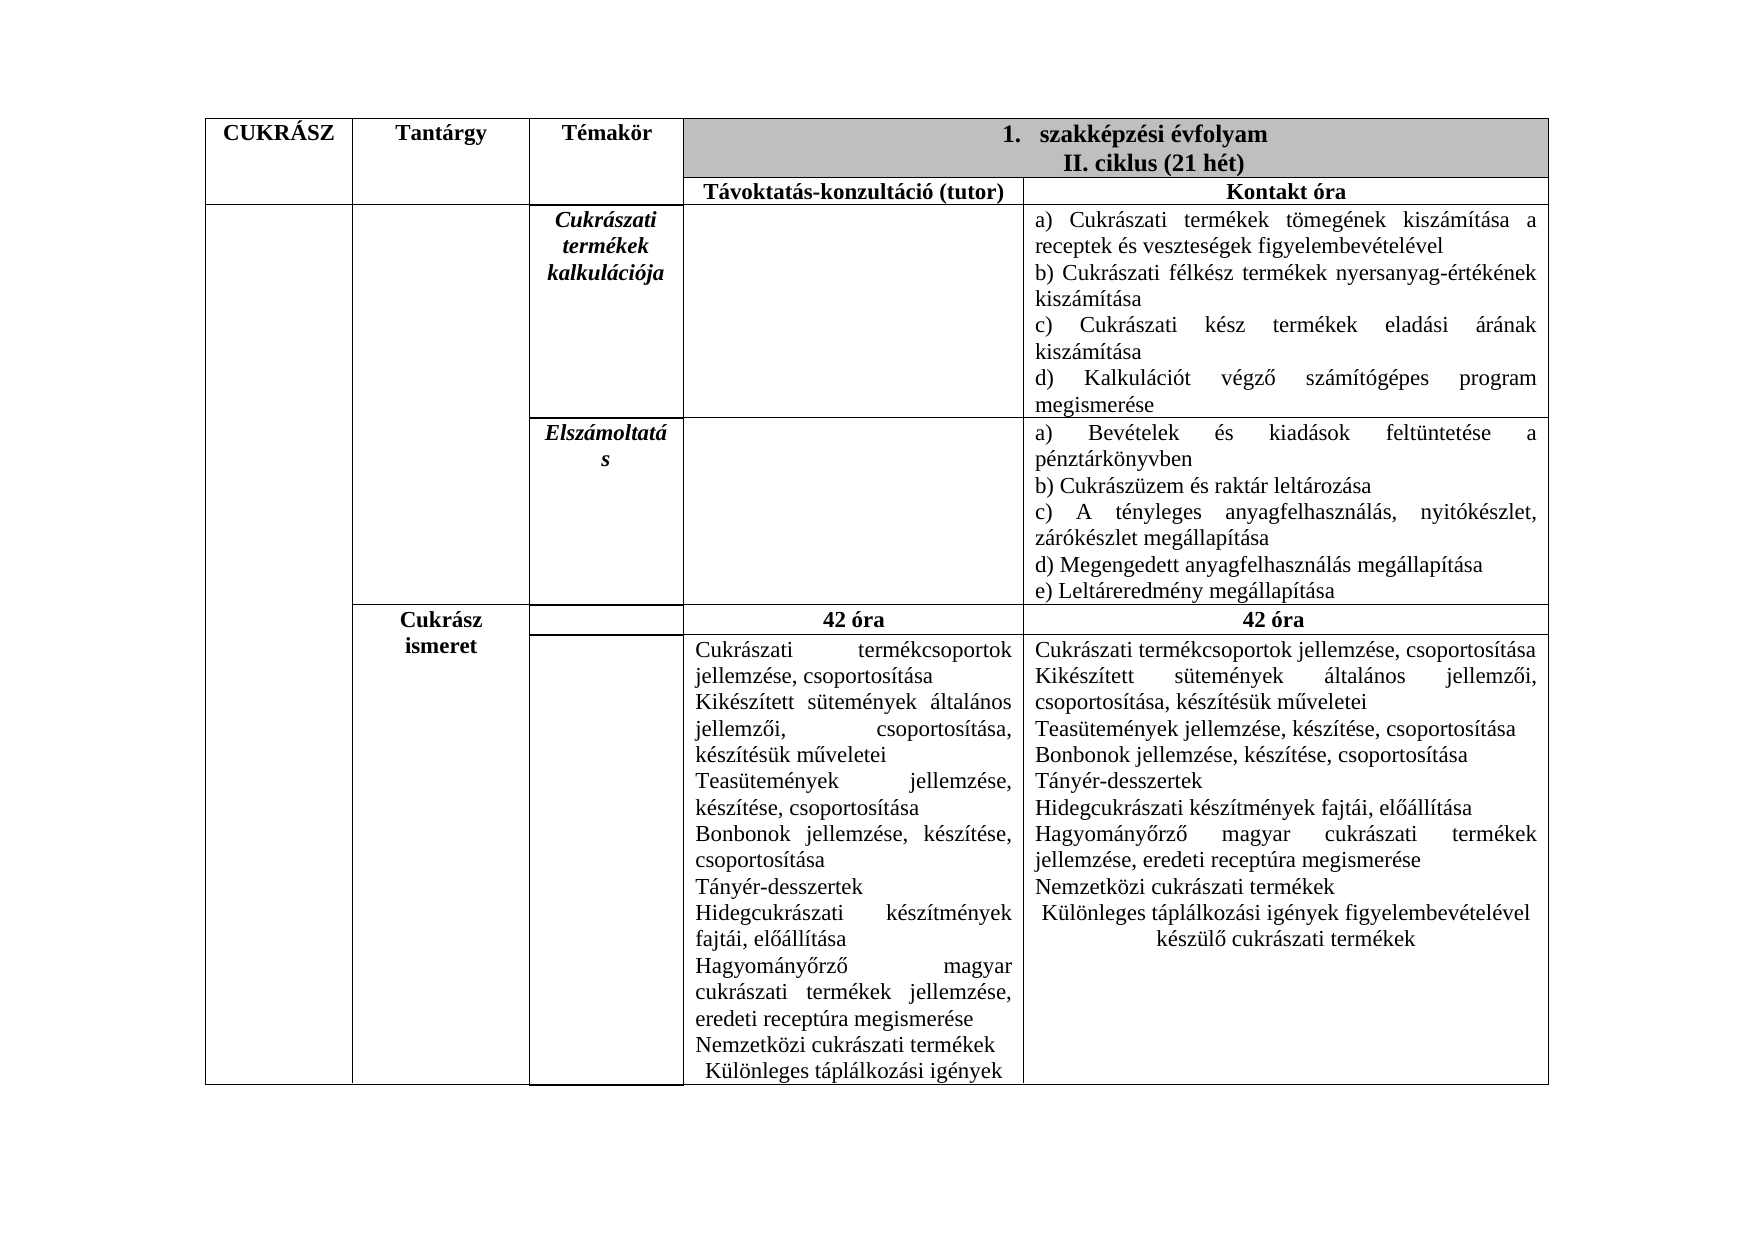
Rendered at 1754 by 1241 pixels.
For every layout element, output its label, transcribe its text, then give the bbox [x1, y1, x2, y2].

table_cell a) Cukrászati termékek tömegének kiszámítása a receptek és veszteségek figyelembevételével b) Cukrászati félkész termékek nyersanyag-értékének kiszámítása c) Cukrászati kész termékek eladási árának kiszámítása d) Kalkulációt végző számítógépes program megismerése [1024, 205, 1548, 417]
table_cell [684, 205, 1023, 417]
table_cell 42 óra [684, 605, 1023, 633]
table_cell [530, 606, 683, 633]
table_header Tantárgy [353, 119, 529, 204]
table_cell [530, 636, 683, 1084]
table_cell a) Bevételek és kiadások feltüntetése a pénztárkönyvben b) Cukrászüzem és raktár leltározása c) A tényleges anyagfelhasználás, nyitókészlet, zárókészlet megállapítása d) Megengedett anyagfelhasználás megállapítása e) Leltáreredmény megállapítása [1024, 418, 1548, 603]
table_cell Elszámoltatás [530, 419, 683, 603]
table_header Témakör [530, 119, 683, 204]
table_header szakképzési évfolyam II. ciklus (21 hét) [684, 119, 1548, 177]
table_cell Cukrászati termékek kalkulációja [530, 206, 683, 417]
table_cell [1024, 635, 1548, 1084]
table_cell Kontakt óra [1024, 178, 1548, 204]
table_cell [684, 418, 1023, 603]
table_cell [684, 635, 1023, 1084]
table_cell 42 óra [1024, 605, 1548, 633]
table_cell Távoktatás-konzultáció (tutor) [684, 178, 1023, 204]
table_header CUKRÁSZ [206, 119, 352, 204]
table_cell Cukrász ismeret [353, 605, 529, 1084]
